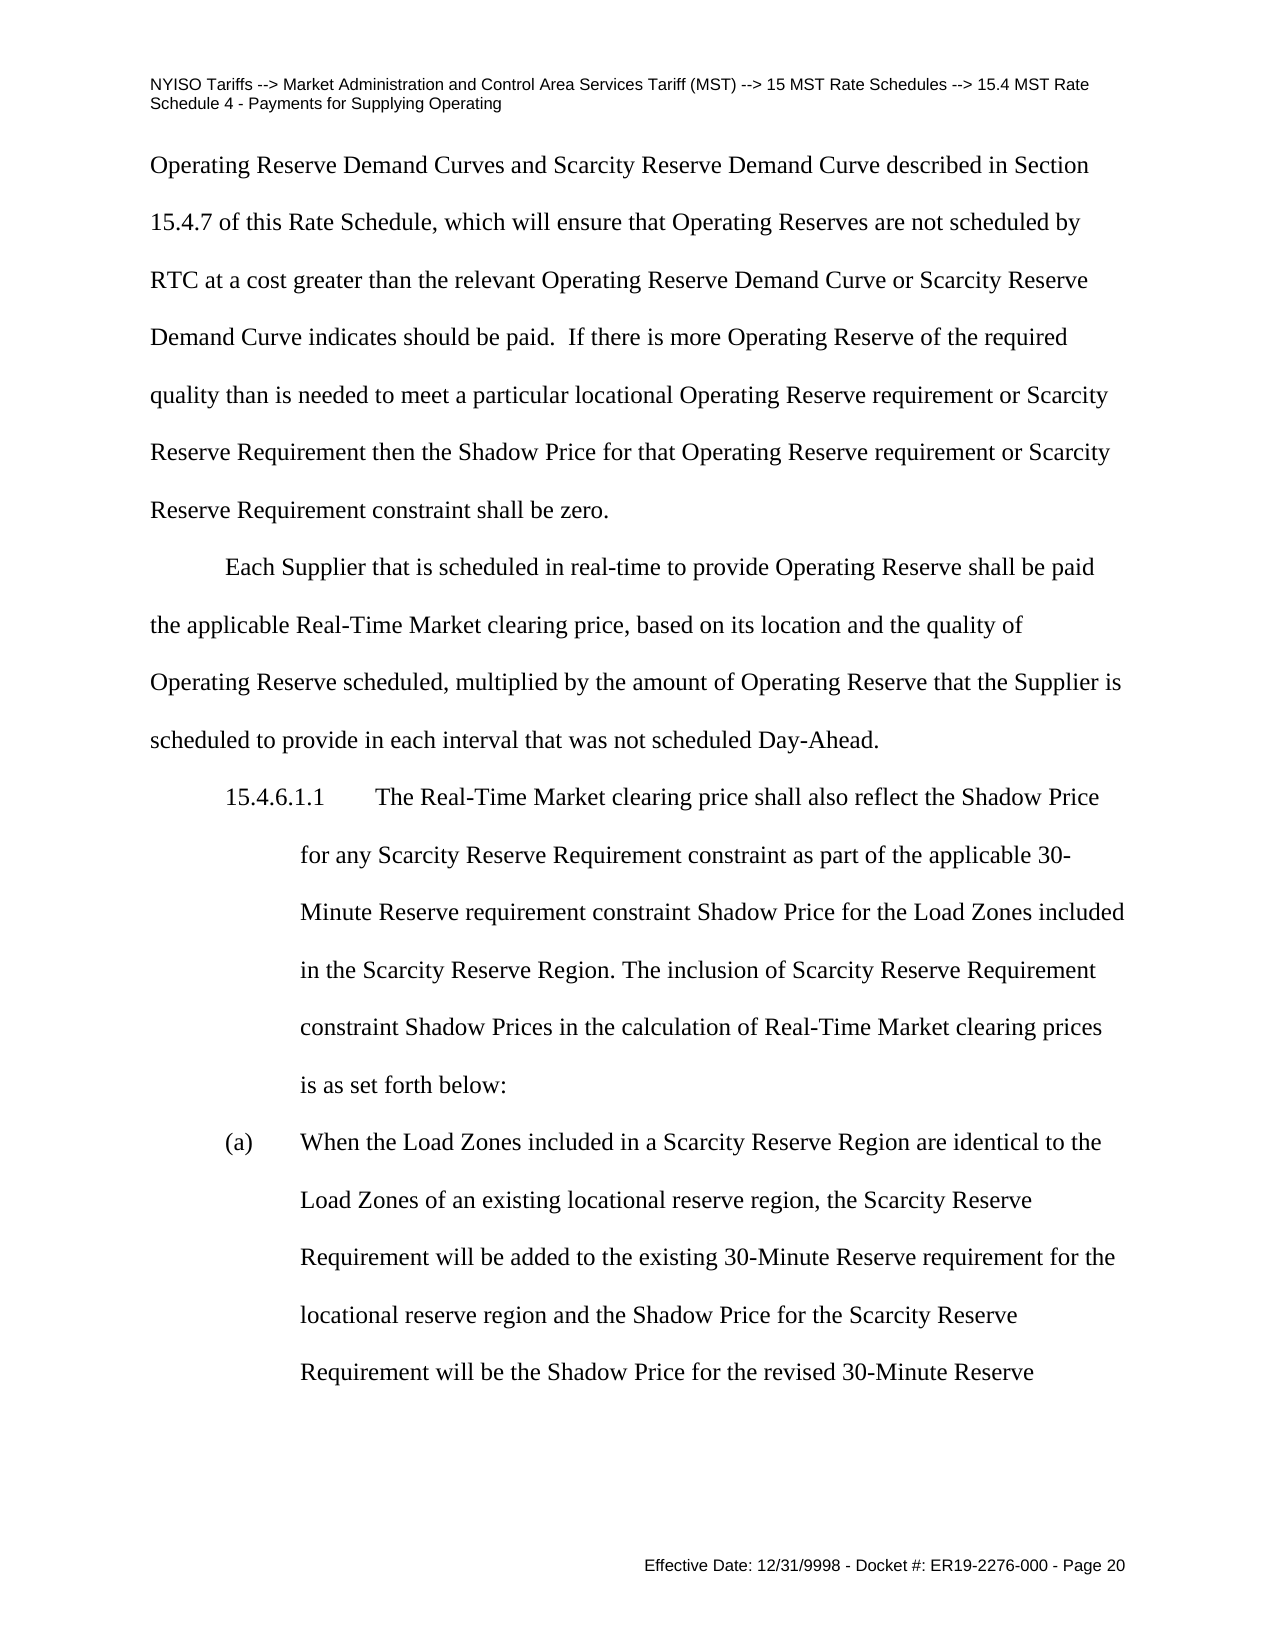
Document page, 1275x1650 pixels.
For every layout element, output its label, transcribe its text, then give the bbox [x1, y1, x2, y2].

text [150, 150, 1125, 524]
text Each Supplier that is scheduled in real-time to provide Operating Reserve shall be paid the applicable Real-Time Market clearing price, based on its location and the quality of Operating Reserve scheduled, multiplied by the amount of Operating Reserve that the Supplier is scheduled to provide in each interval that was not scheduled Day-Ahead. [150, 552, 1125, 754]
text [225, 1127, 1125, 1386]
text 15.4.6.1.1 The Real-Time Market clearing price shall also reflect the Shadow Price for any Scarcity Reserve Requirement constraint as part of the applicable 30-Minute Reserve requirement constraint Shadow Price for the Load Zones included in the Scarcity Reserve Region. The inclusion of Scarcity Reserve Requirement constraint Shadow Prices in the calculation of Real-Time Market clearing prices is as set forth below: [225, 782, 1125, 1099]
